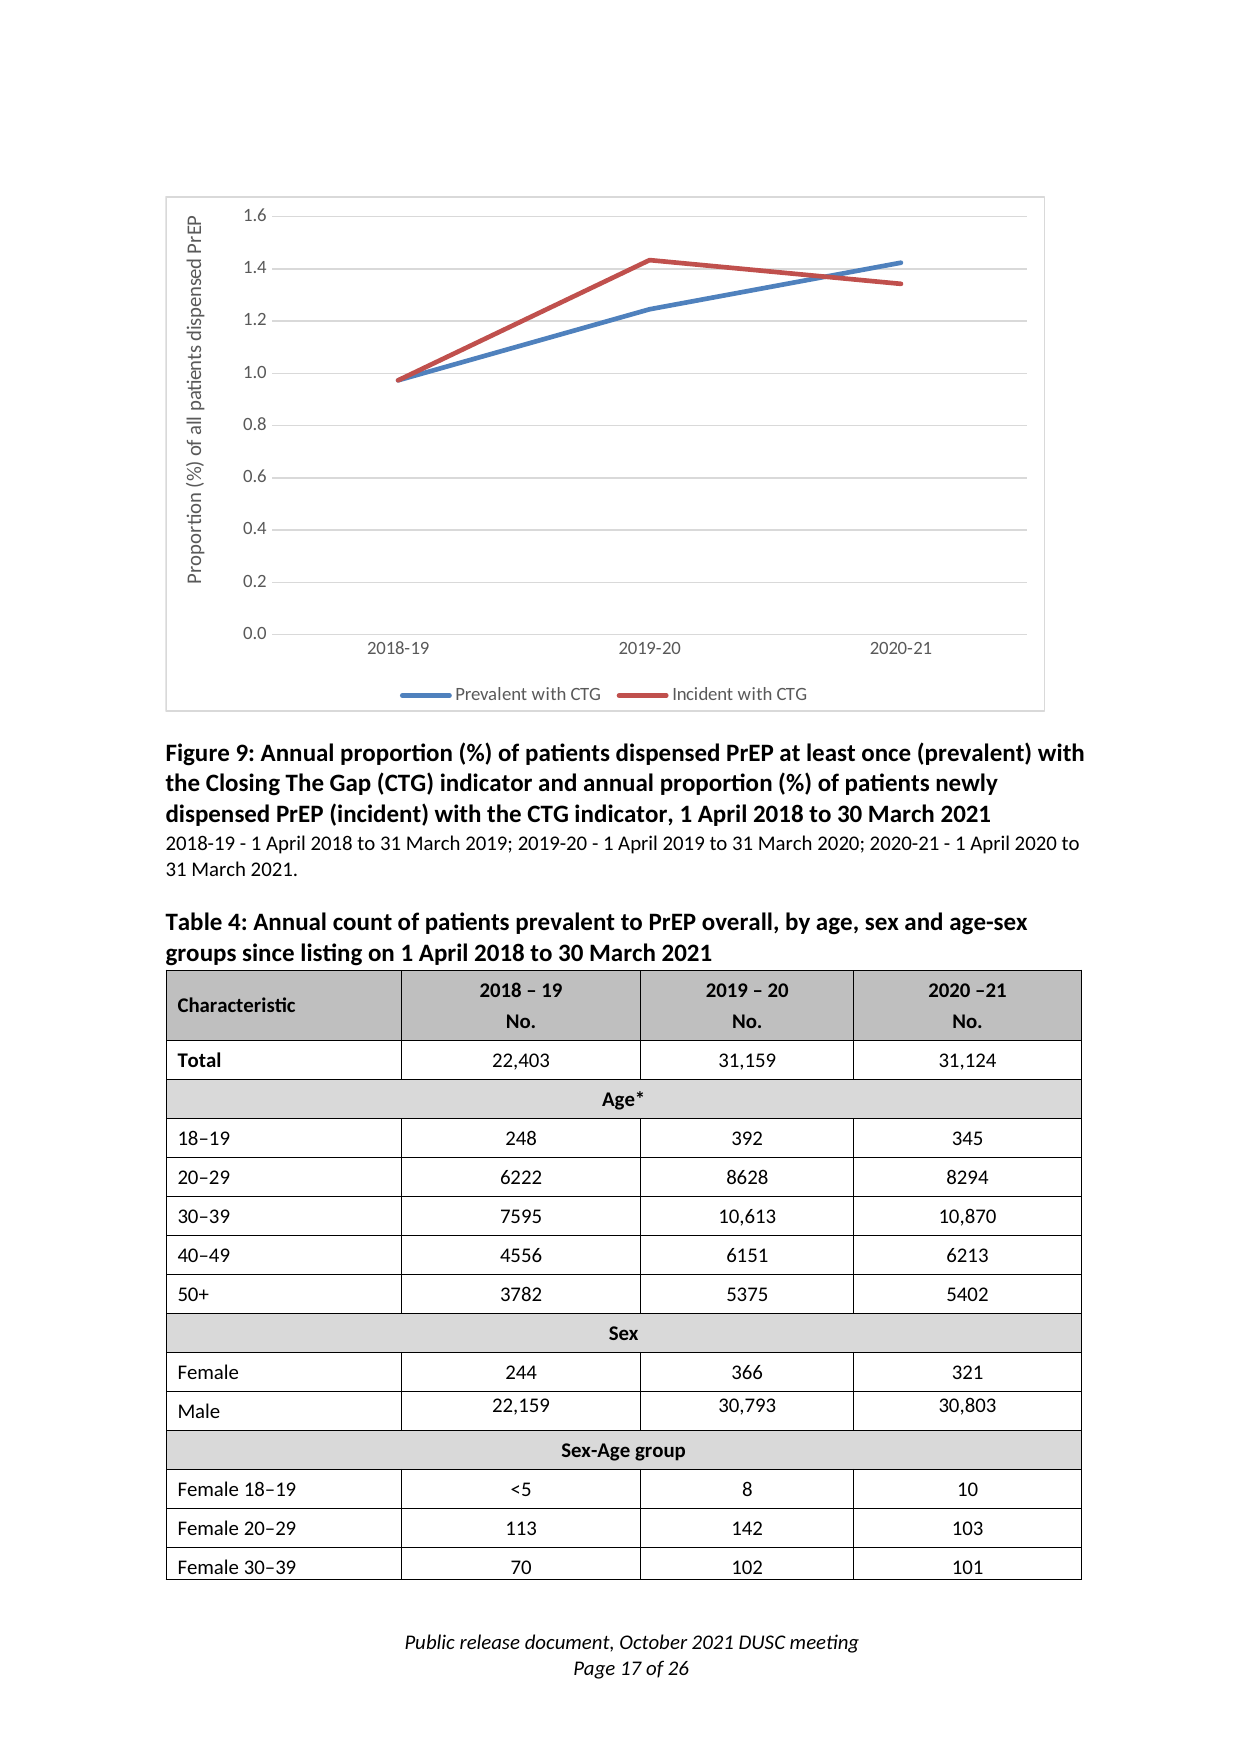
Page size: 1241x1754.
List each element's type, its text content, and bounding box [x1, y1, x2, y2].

table_cell 70 [402, 1548, 640, 1579]
table_cell Female 30–39 [167, 1548, 401, 1579]
table_cell 345 [854, 1119, 1081, 1157]
table_cell Female [167, 1353, 401, 1391]
title Figure 9: Annual proportion (%) of patients dispensed PrEP at least once (prevalent) with the Closing The Gap (CTG) indicator and annual proportion (%) of patients newly dispensed PrEP (incident) with the CTG indicator, 1 April 2018 to 30 March 2021 [165, 737, 1098, 828]
table_cell 8 [641, 1470, 853, 1508]
table_cell 10,870 [854, 1197, 1081, 1235]
table_cell Total [167, 1041, 401, 1079]
table_cell 7595 [402, 1197, 640, 1235]
table_cell 31,159 [641, 1041, 853, 1079]
table_header 2019 – 20 No. [641, 971, 853, 1040]
table_cell 20–29 [167, 1158, 401, 1196]
table_cell 40–49 [167, 1236, 401, 1274]
table_header 2020 –21 No. [854, 971, 1081, 1040]
table_cell 6213 [854, 1236, 1081, 1274]
table_cell Sex-Age group [167, 1431, 1081, 1469]
text 2018-19 - 1 April 2018 to 31 March 2019; 2019-20 - 1 April 2019 to 31 March 2020; 2020-21 - 1 April 2020 to 31 March 2021. [165, 831, 1098, 881]
table_cell 392 [641, 1119, 853, 1157]
table_cell 22,403 [402, 1041, 640, 1079]
table_cell 5375 [641, 1275, 853, 1313]
table_cell 5402 [854, 1275, 1081, 1313]
table_cell 50+ [167, 1275, 401, 1313]
table_cell Female 20–29 [167, 1509, 401, 1547]
table_header 2018 – 19 No. [402, 971, 640, 1040]
table_cell 103 [854, 1509, 1081, 1547]
table_cell 30–39 [167, 1197, 401, 1235]
table_cell Age* [167, 1080, 1081, 1118]
table_cell 10 [854, 1470, 1081, 1508]
table_cell 8294 [854, 1158, 1081, 1196]
table_cell 102 [641, 1548, 853, 1579]
table_cell 244 [402, 1353, 640, 1391]
table_cell 30,793 [641, 1392, 853, 1430]
table_cell 142 [641, 1509, 853, 1547]
table_cell 30,803 [854, 1392, 1081, 1430]
table_cell 18–19 [167, 1119, 401, 1157]
table_cell 3782 [402, 1275, 640, 1313]
table_cell 4556 [402, 1236, 640, 1274]
table_cell 22,159 [402, 1392, 640, 1430]
table_cell 101 [854, 1548, 1081, 1579]
table_header Characteristic [167, 971, 401, 1040]
table_cell Male [167, 1392, 401, 1430]
table_cell 366 [641, 1353, 853, 1391]
table_cell 10,613 [641, 1197, 853, 1235]
table_cell Sex [167, 1314, 1081, 1352]
table_cell 113 [402, 1509, 640, 1547]
table_cell 6151 [641, 1236, 853, 1274]
table_cell 8628 [641, 1158, 853, 1196]
table_cell Female 18–19 [167, 1470, 401, 1508]
table_cell <5 [402, 1470, 640, 1508]
title Table 4: Annual count of patients prevalent to PrEP overall, by age, sex and age-sex groups since listing on 1 April 2018 to 30 March 2021 [165, 906, 1098, 967]
table_cell 248 [402, 1119, 640, 1157]
table_cell 6222 [402, 1158, 640, 1196]
table_cell 321 [854, 1353, 1081, 1391]
table_cell 31,124 [854, 1041, 1081, 1079]
